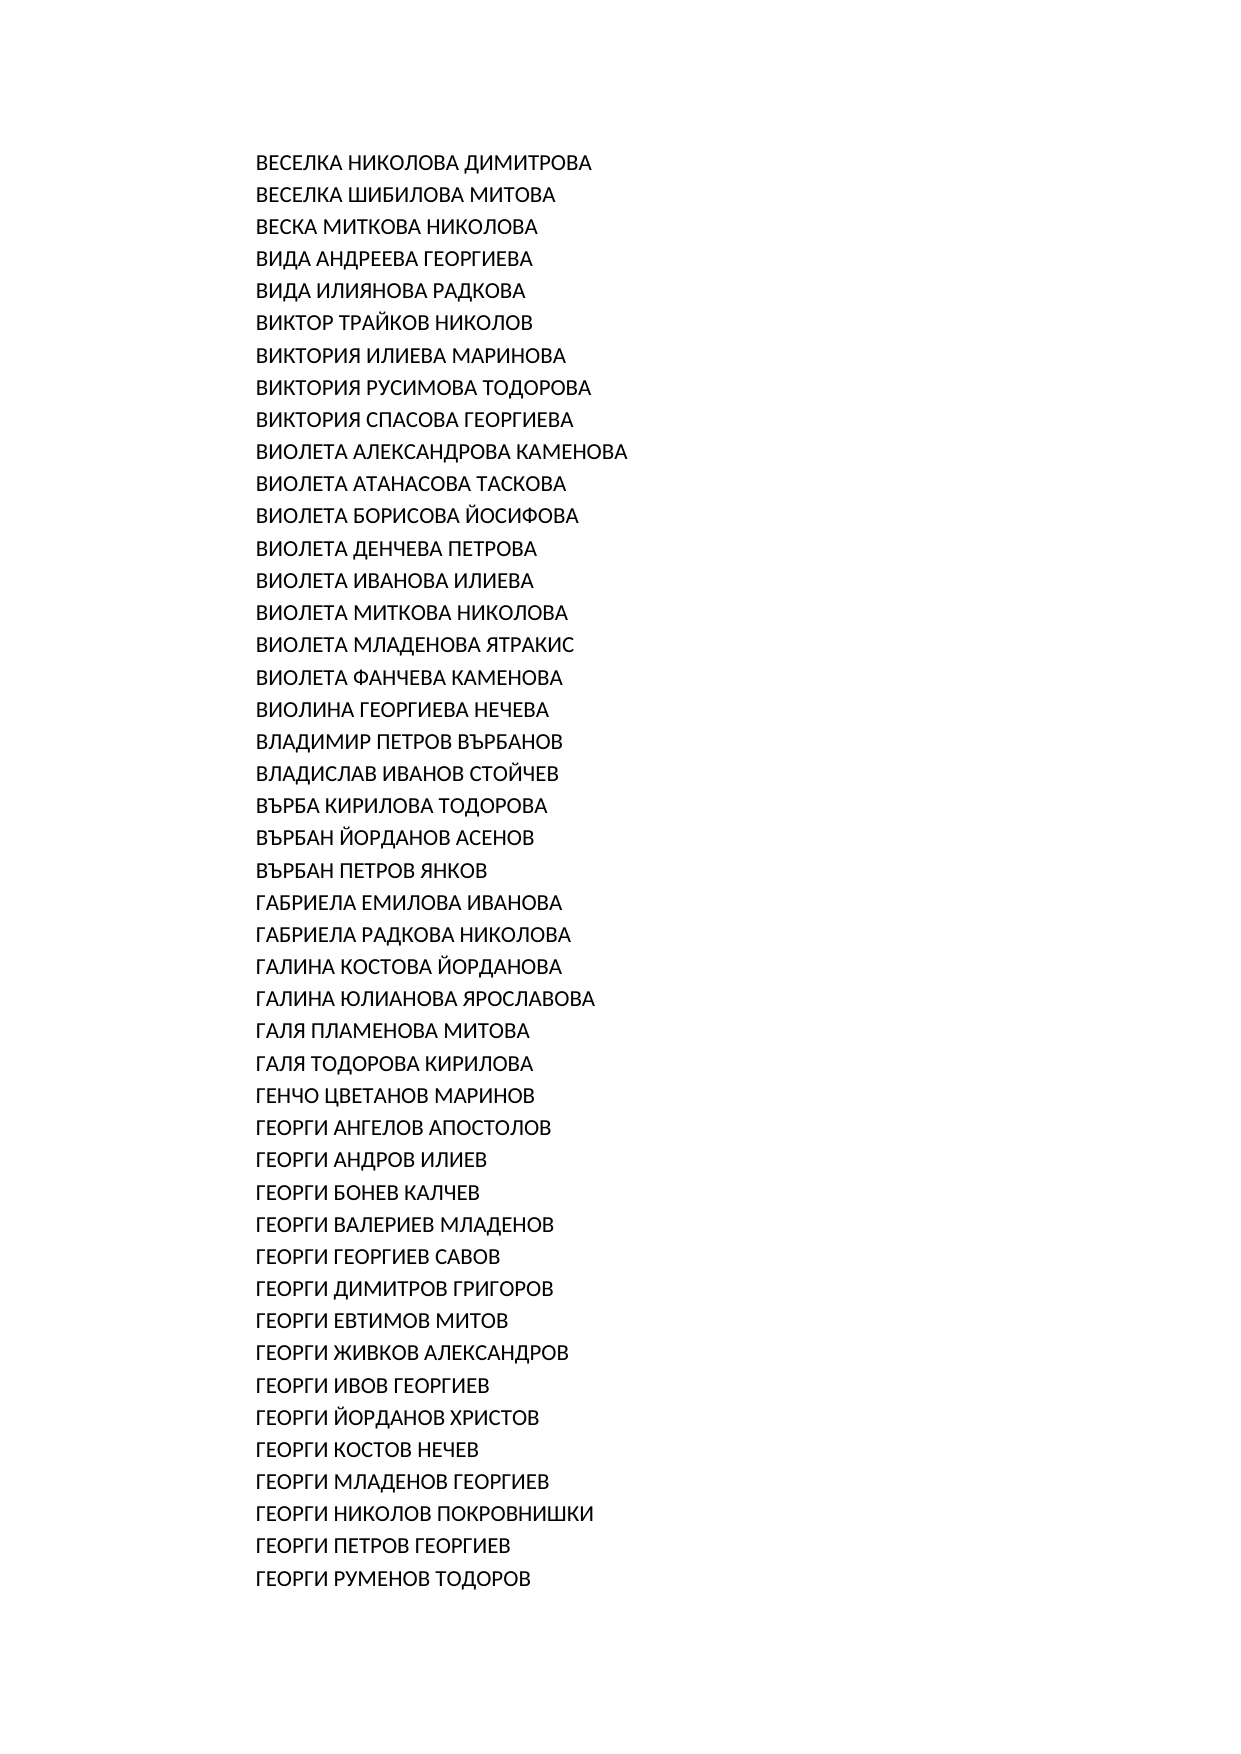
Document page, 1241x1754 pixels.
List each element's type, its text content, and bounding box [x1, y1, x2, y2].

text ГЕОРГИ ГЕОРГИЕВ САВОВ [148, 1242, 1093, 1270]
text ГАБРИЕЛА РАДКОВА НИКОЛОВА [148, 920, 1093, 948]
text ВЕСКА МИТКОВА НИКОЛОВА [148, 212, 1093, 240]
text ГЕОРГИ ВАЛЕРИЕВ МЛАДЕНОВ [148, 1210, 1093, 1238]
text ВЪРБА КИРИЛОВА ТОДОРОВА [148, 791, 1093, 819]
text ГЕОРГИ АНГЕЛОВ АПОСТОЛОВ [148, 1113, 1093, 1141]
text ГЕОРГИ МЛАДЕНОВ ГЕОРГИЕВ [148, 1467, 1093, 1495]
text ГЕОРГИ ДИМИТРОВ ГРИГОРОВ [148, 1274, 1093, 1302]
text ВИКТОРИЯ СПАСОВА ГЕОРГИЕВА [148, 405, 1093, 433]
text ГЕОРГИ ЖИВКОВ АЛЕКСАНДРОВ [148, 1338, 1093, 1367]
text ВЕСЕЛКА ШИБИЛОВА МИТОВА [148, 180, 1093, 208]
text ВИОЛЕТА БОРИСОВА ЙОСИФОВА [148, 502, 1093, 530]
text ГЕОРГИ ИВОВ ГЕОРГИЕВ [148, 1371, 1093, 1399]
text ВИОЛЕТА МИТКОВА НИКОЛОВА [148, 598, 1093, 626]
text ГАЛИНА КОСТОВА ЙОРДАНОВА [148, 952, 1093, 980]
text ВИОЛЕТА АТАНАСОВА ТАСКОВА [148, 469, 1093, 497]
text ГЕОРГИ ЕВТИМОВ МИТОВ [148, 1306, 1093, 1334]
text ВИОЛИНА ГЕОРГИЕВА НЕЧЕВА [148, 695, 1093, 723]
text ВИКТОРИЯ ИЛИЕВА МАРИНОВА [148, 341, 1093, 369]
text ВИКТОРИЯ РУСИМОВА ТОДОРОВА [148, 373, 1093, 401]
text ВИОЛЕТА ФАНЧЕВА КАМЕНОВА [148, 663, 1093, 691]
text ВЛАДИСЛАВ ИВАНОВ СТОЙЧЕВ [148, 759, 1093, 787]
text ГЕОРГИ РУМЕНОВ ТОДОРОВ [148, 1564, 1093, 1592]
text ГЕОРГИ ПЕТРОВ ГЕОРГИЕВ [148, 1532, 1093, 1560]
text ВИОЛЕТА ИВАНОВА ИЛИЕВА [148, 566, 1093, 594]
text ГАЛИНА ЮЛИАНОВА ЯРОСЛАВОВА [148, 984, 1093, 1012]
text ВИОЛЕТА ДЕНЧЕВА ПЕТРОВА [148, 534, 1093, 562]
text ГАЛЯ ТОДОРОВА КИРИЛОВА [148, 1049, 1093, 1077]
text ГЕОРГИ БОНЕВ КАЛЧЕВ [148, 1178, 1093, 1206]
text ВИДА АНДРЕЕВА ГЕОРГИЕВА [148, 244, 1093, 272]
text ГАБРИЕЛА ЕМИЛОВА ИВАНОВА [148, 888, 1093, 916]
text ГЕОРГИ НИКОЛОВ ПОКРОВНИШКИ [148, 1499, 1093, 1527]
text ВЛАДИМИР ПЕТРОВ ВЪРБАНОВ [148, 727, 1093, 755]
text ГЕНЧО ЦВЕТАНОВ МАРИНОВ [148, 1081, 1093, 1109]
text ВЪРБАН ПЕТРОВ ЯНКОВ [148, 856, 1093, 884]
text ВИОЛЕТА АЛЕКСАНДРОВА КАМЕНОВА [148, 437, 1093, 465]
text ГЕОРГИ ЙОРДАНОВ ХРИСТОВ [148, 1403, 1093, 1431]
text ГАЛЯ ПЛАМЕНОВА МИТОВА [148, 1017, 1093, 1045]
text ВЕСЕЛКА НИКОЛОВА ДИМИТРОВА [148, 148, 1093, 176]
text ВИКТОР ТРАЙКОВ НИКОЛОВ [148, 308, 1093, 337]
text ВЪРБАН ЙОРДАНОВ АСЕНОВ [148, 823, 1093, 852]
text ВИОЛЕТА МЛАДЕНОВА ЯТРАКИС [148, 630, 1093, 658]
text ГЕОРГИ КОСТОВ НЕЧЕВ [148, 1435, 1093, 1463]
text ВИДА ИЛИЯНОВА РАДКОВА [148, 276, 1093, 304]
text ГЕОРГИ АНДРОВ ИЛИЕВ [148, 1145, 1093, 1173]
